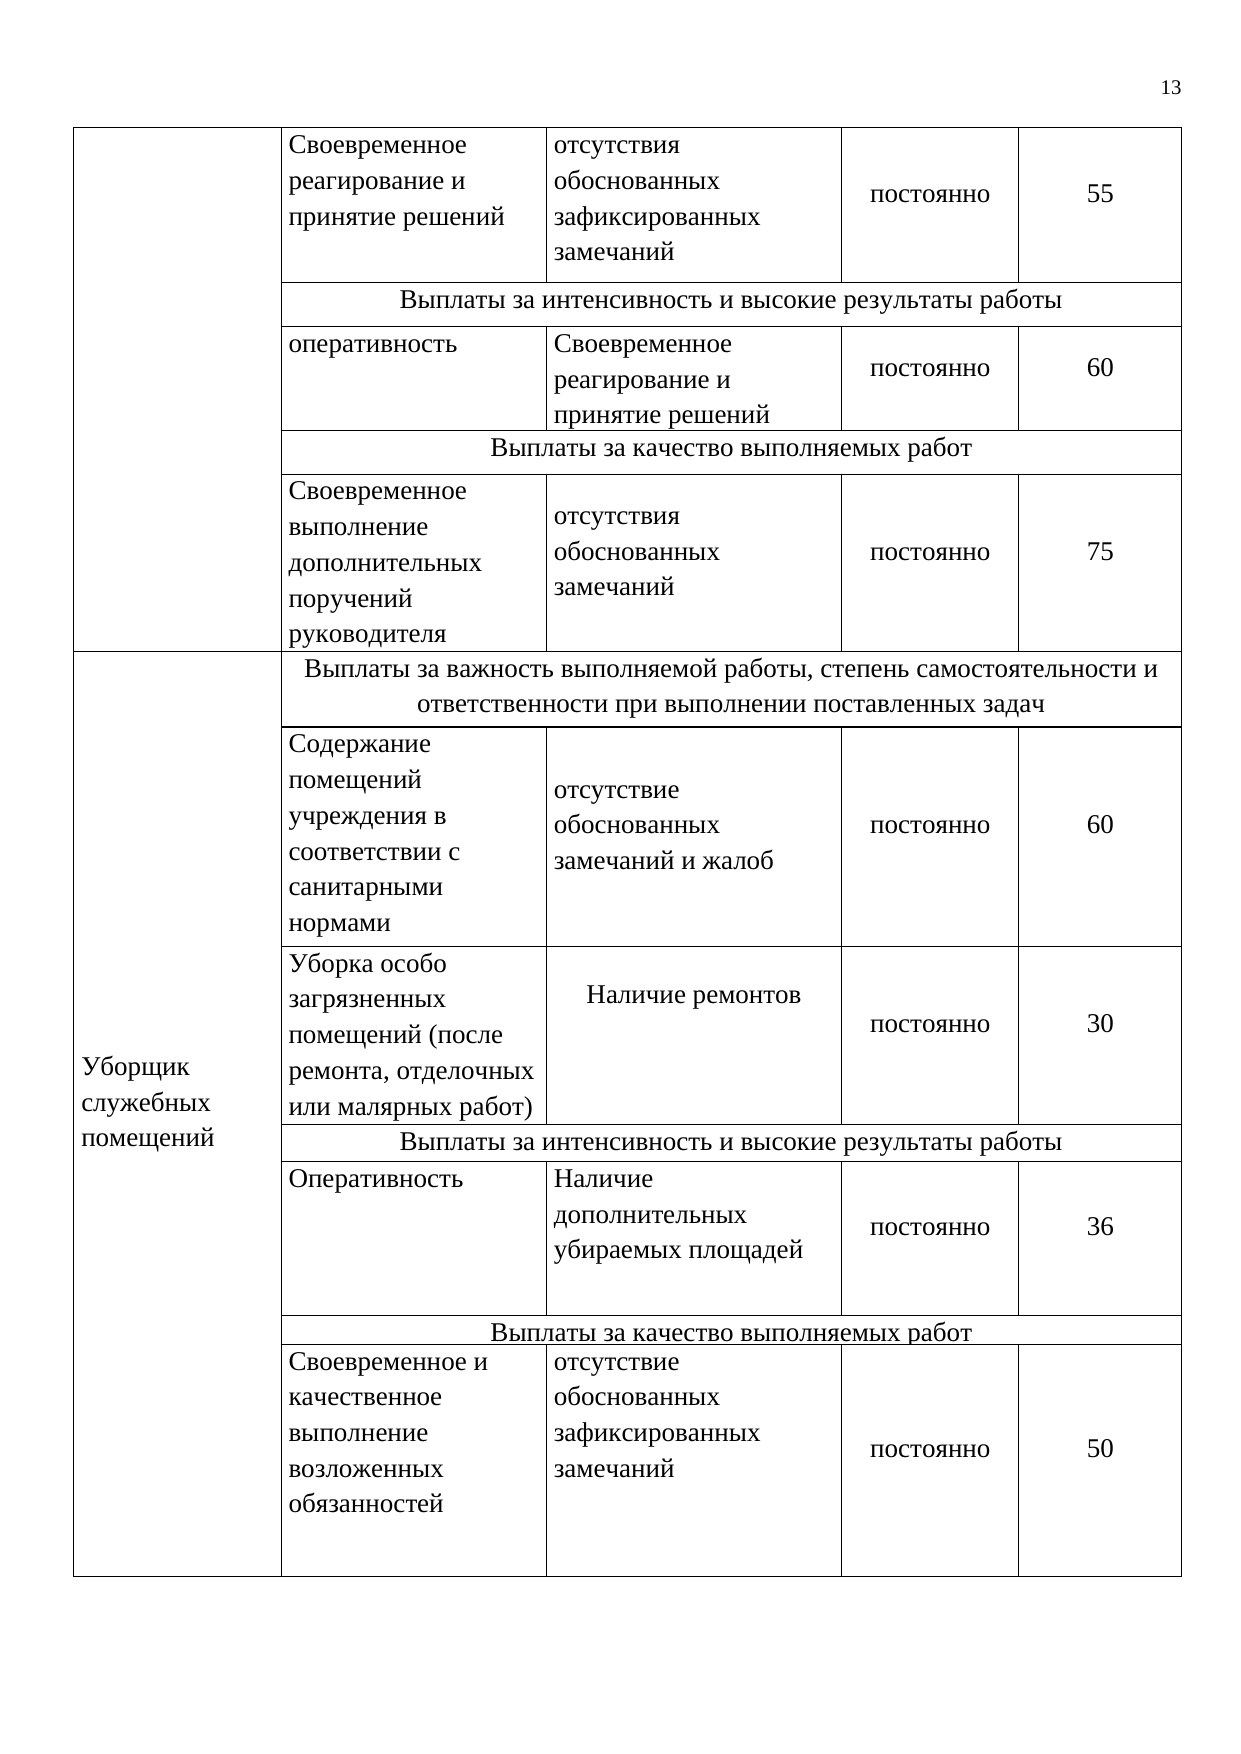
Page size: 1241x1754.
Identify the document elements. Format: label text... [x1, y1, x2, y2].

table_cell оперативность [282, 327, 546, 430]
table_cell Своевременное реагирование и принятие решений [547, 327, 841, 430]
table_cell Выплаты за важность выполняемой работы, степень самостоятельности и ответственности при выполнении поставленных задач [282, 652, 1181, 726]
table_cell Уборка особо загрязненных помещений (после ремонта, отделочных или малярных работ) [282, 947, 546, 1124]
table_cell 36 [1019, 1162, 1181, 1314]
table_cell постоянно [842, 1162, 1018, 1314]
table_cell Содержание помещений учреждения в соответствии с санитарными нормами [282, 728, 546, 946]
table_cell Уборщик служебных помещений [74, 652, 281, 1576]
table_cell 60 [1019, 327, 1181, 430]
table_cell Своевременное реагирование и принятие решений [282, 128, 546, 282]
table_cell постоянно [842, 128, 1018, 282]
table_cell отсутствия обоснованных зафиксированных замечаний [547, 128, 841, 282]
table_cell 60 [1019, 728, 1181, 946]
table_cell Выплаты за интенсивность и высокие результаты работы [282, 283, 1181, 326]
table_cell постоянно [842, 1345, 1018, 1576]
table_cell 55 [1019, 128, 1181, 282]
table_cell отсутствия обоснованных замечаний [547, 475, 841, 651]
table_cell постоянно [842, 327, 1018, 430]
table_cell 75 [1019, 475, 1181, 651]
table_cell отсутствие обоснованных замечаний и жалоб [547, 728, 841, 946]
table_cell 50 [1019, 1345, 1181, 1576]
table_cell Своевременное выполнение дополнительных поручений руководителя [282, 475, 546, 651]
table_cell отсутствие обоснованных зафиксированных замечаний [547, 1345, 841, 1576]
table_cell постоянно [842, 728, 1018, 946]
table_cell Наличие ремонтов [547, 947, 841, 1124]
table_cell Оперативность [282, 1162, 546, 1314]
table_cell Наличие дополнительных убираемых площадей [547, 1162, 841, 1314]
table_cell Выплаты за интенсивность и высокие результаты работы [282, 1125, 1181, 1161]
table_cell Своевременное и качественное выполнение возложенных обязанностей [282, 1345, 546, 1576]
table_cell постоянно [842, 475, 1018, 651]
table_cell 30 [1019, 947, 1181, 1124]
table_cell постоянно [842, 947, 1018, 1124]
table_cell Выплаты за качество выполняемых работ [282, 1316, 1181, 1344]
table_cell Выплаты за качество выполняемых работ [282, 431, 1181, 473]
